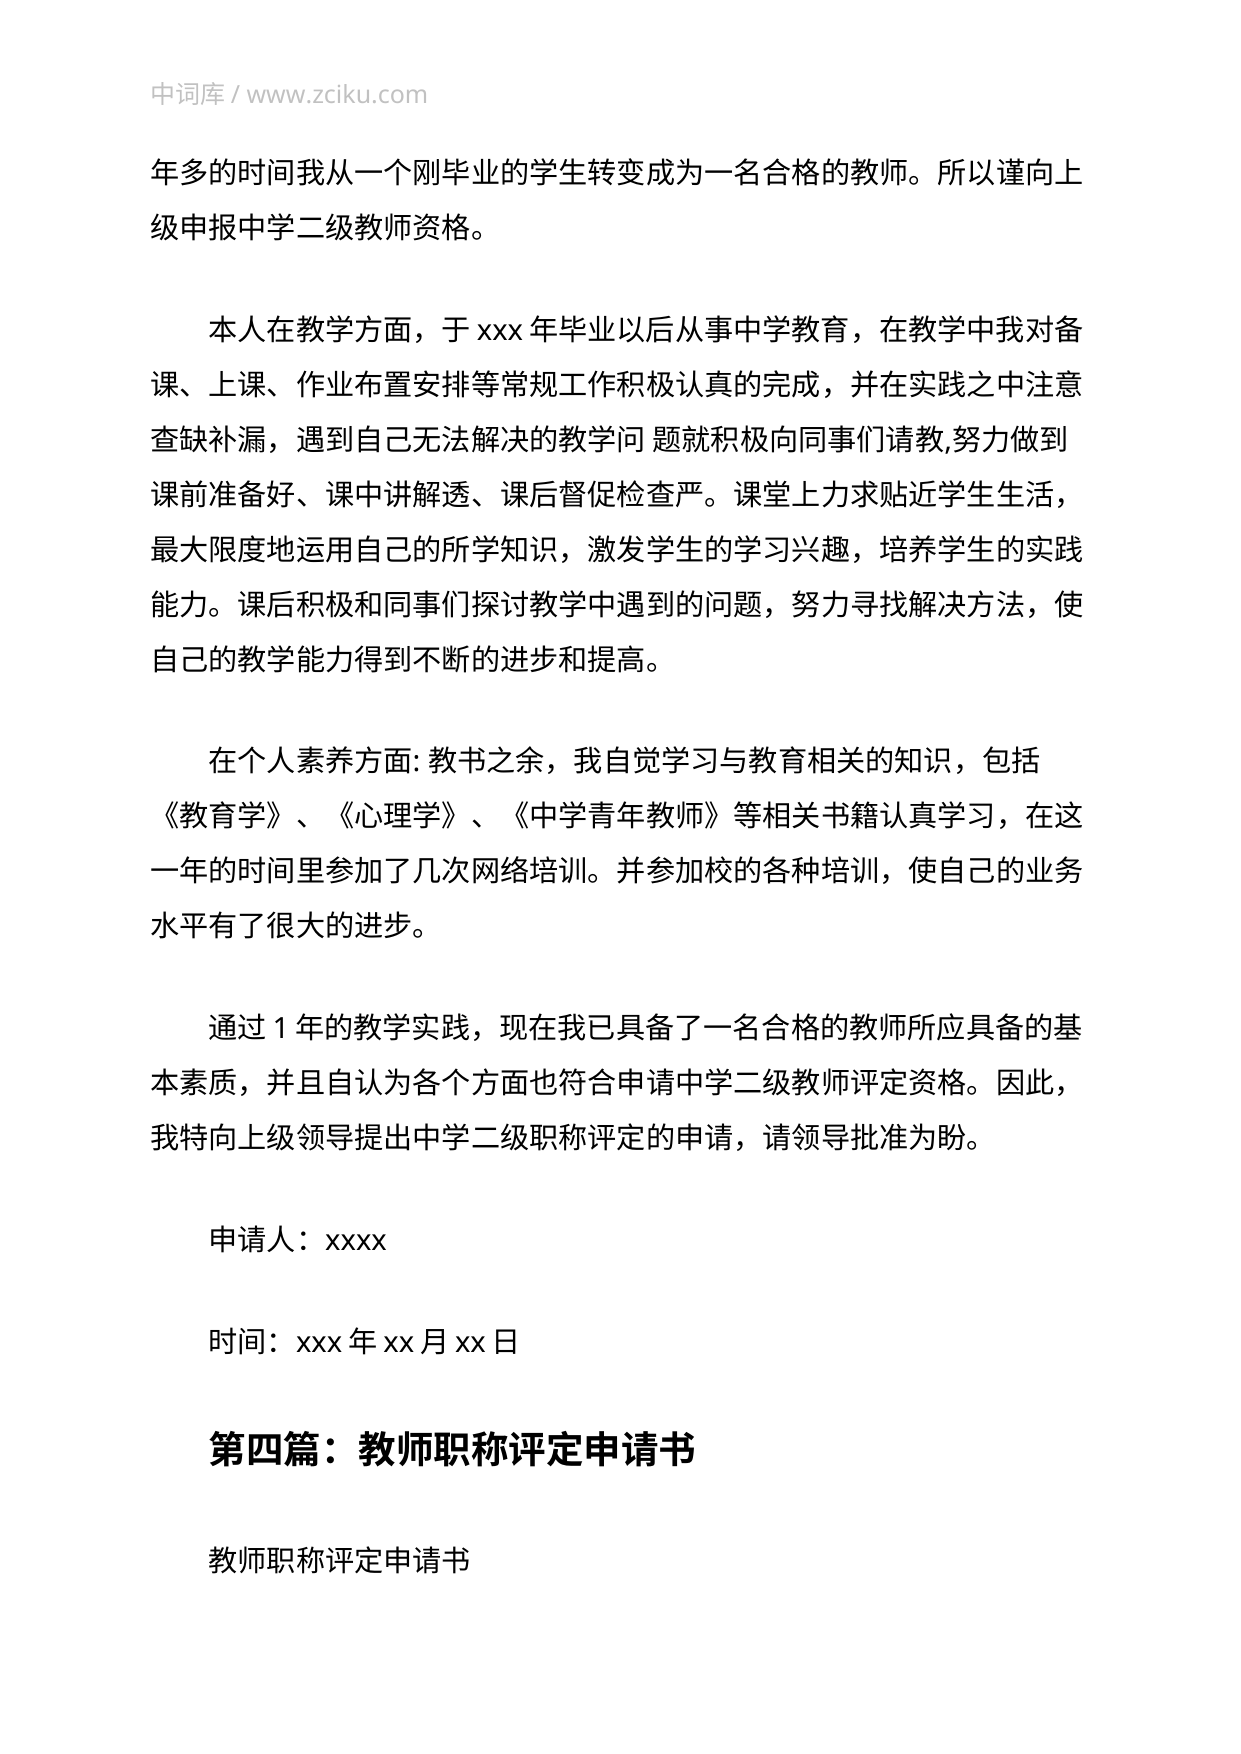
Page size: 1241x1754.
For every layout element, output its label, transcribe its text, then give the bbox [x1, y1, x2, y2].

text 通过1年的教学实践，现在我已具备了一名合格的教师所应具备的基本素质，并且自认为各个方面也符合申请中学二级教师评定资格。因此，我特向上级领导提出中学二级职称评定的申请，请领导批准为盼。 [150, 1004, 1090, 1157]
text 第四篇：教师职称评定申请书 [150, 1420, 1090, 1474]
text 教师职称评定申请书 [150, 1538, 1090, 1580]
text 申请人：xxxx [150, 1216, 1090, 1259]
text 时间：xxx年xx月xx日 [150, 1318, 1090, 1361]
text 本人在教学方面，于xxx年毕业以后从事中学教育，在教学中我对备课、上课、作业布置安排等常规工作积极认真的完成，并在实践之中注意查缺补漏，遇到自己无法解决的教学问 题就积极向同事们请教,努力做到课前准备好、课中讲解透、课后督促检查严。课堂上力求贴近学生生活，最大限度地运用自己的所学知识，激发学生的学习兴趣，培养学生的实践能力。课后积极和同事们探讨教学中遇到的问题，努力寻找解决方法，使自己的教学能力得到不断的进步和提高。 [150, 307, 1090, 678]
text 在个人素养方面: 教书之余，我自觉学习与教育相关的知识，包括《教育学》、《心理学》、《中学青年教师》等相关书籍认真学习，在这一年的时间里参加了几次网络培训。并参加校的各种培训，使自己的业务水平有了很大的进步。 [150, 738, 1090, 945]
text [150, 150, 1090, 247]
